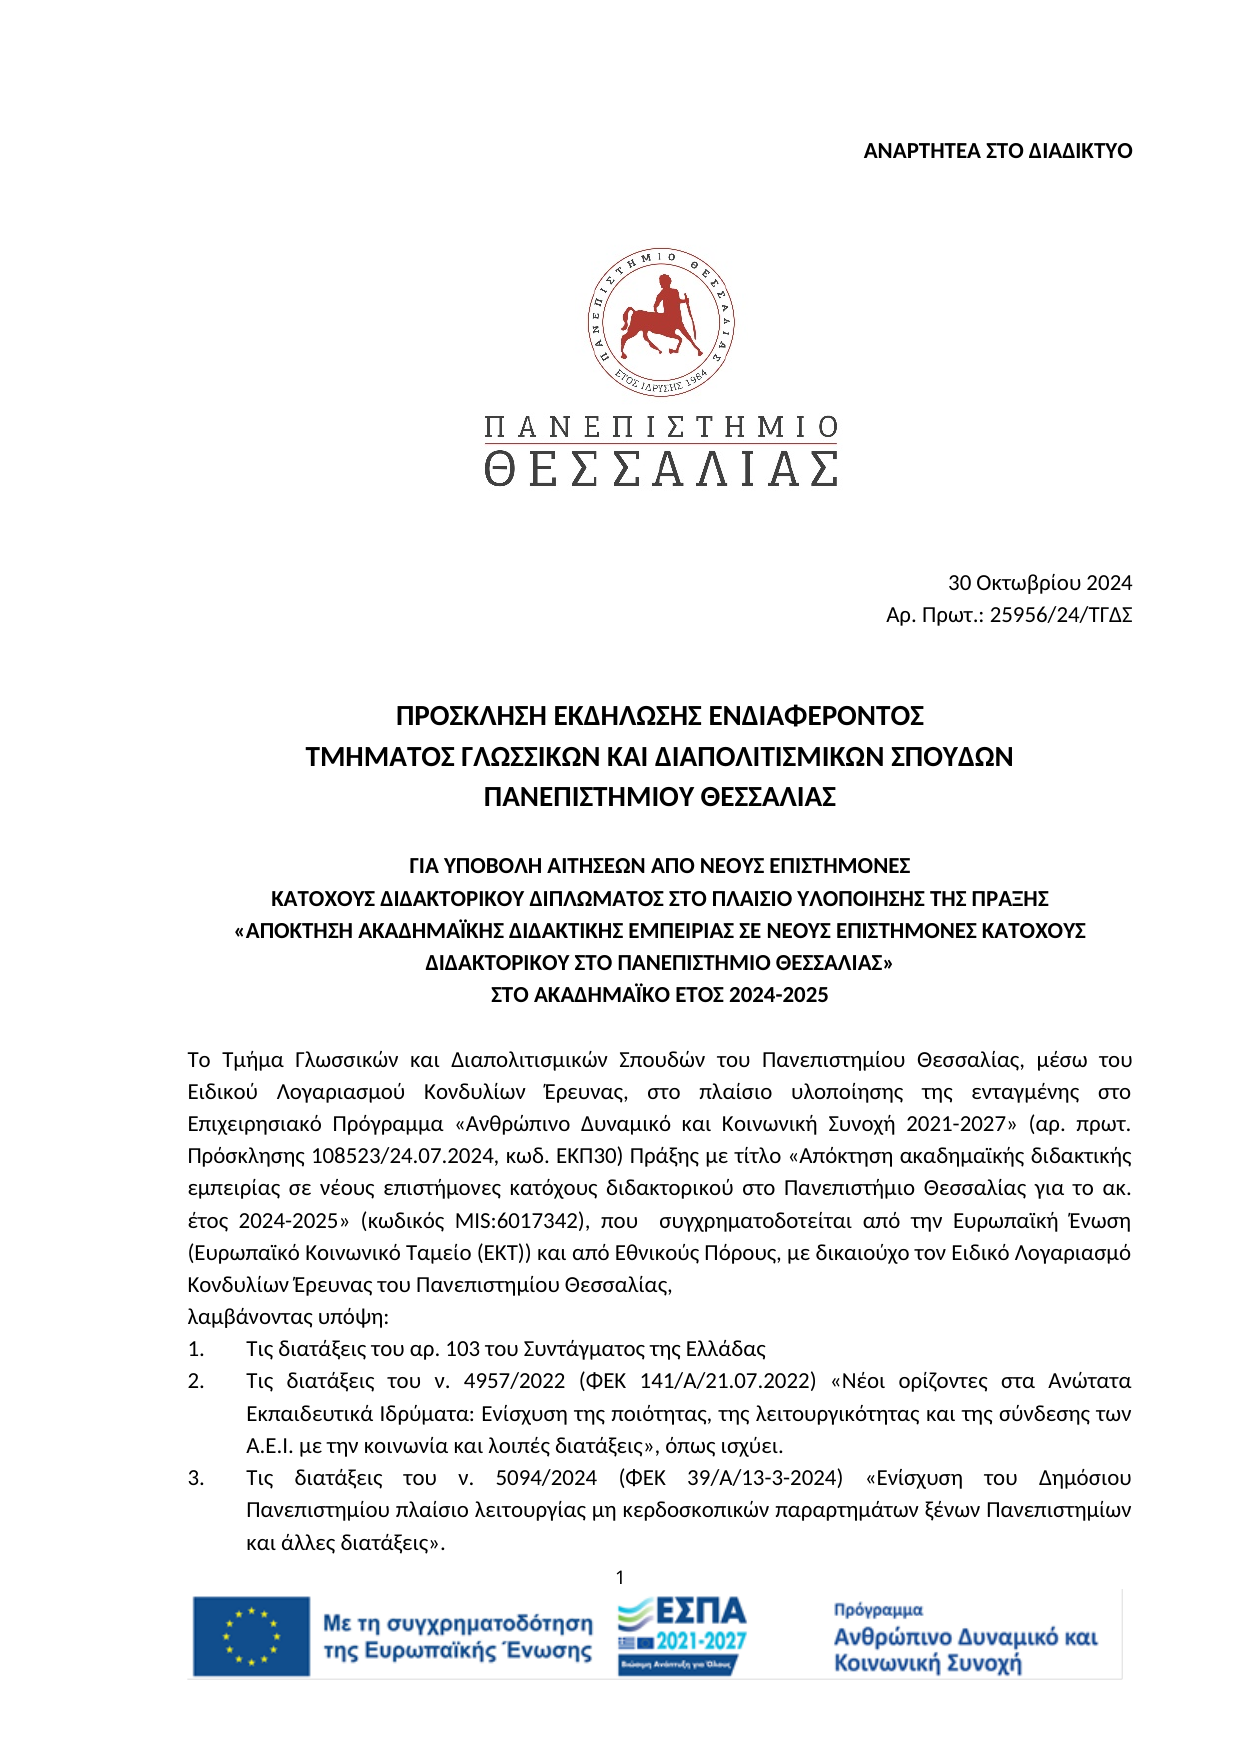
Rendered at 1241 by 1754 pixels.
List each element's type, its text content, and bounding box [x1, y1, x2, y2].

list Τις διατάξεις του ν. 4957/2022 (ΦΕΚ 141/Α/21.07.2022) «Νέοι ορίζοντες στα Ανώτατα Εκπαιδευτικά Ιδρύματα: Ενίσχυση της ποιότητας, της λειτουργικότητας και της σύνδεσης των Α.Ε.Ι. με την κοινωνία και λοιπές διατάξεις», όπως ισχύει. [187, 1367, 1133, 1459]
text Το Τμήμα Γλωσσικών και Διαπολιτισμικών Σπουδών του Πανεπιστημίου Θεσσαλίας, μέσω του Ειδικού Λογαριασμού Κονδυλίων Έρευνας, στο πλαίσιο υλοποίησης της ενταγμένης στο Επιχειρησιακό Πρόγραμμα «Ανθρώπινο Δυναμικό και Κοινωνική Συνοχή 2021-2027» (αρ. πρωτ. Πρόσκλησης 108523/24.07.2024, κωδ. ΕΚΠ30) Πράξης με τίτλο «Απόκτηση ακαδημαϊκής διδακτικής εμπειρίας σε νέους επιστήμονες κατόχους διδακτορικού στο Πανεπιστήμιο Θεσσαλίας για το ακ. έτος 2024-2025» (κωδικός MIS:6017342), που συγχρηματοδοτείται από την Ευρωπαϊκή Ένωση (Ευρωπαϊκό Κοινωνικό Ταμείο (ΕΚΤ)) και από Εθνικούς Πόρους, με δικαιούχο τον Ειδικό Λογαριασμό Κονδυλίων Έρευνας του Πανεπιστημίου Θεσσαλίας, [187, 1045, 1133, 1298]
text λαμβάνοντας υπόψη: [187, 1302, 1133, 1330]
text ΠΑΝΕΠΙΣΤΗΜΙΟΥ ΘΕΣΣΑΛΙΑΣ [187, 778, 1133, 814]
text 30 Οκτωβρίου 2024 [187, 568, 1133, 596]
list Τις διατάξεις του αρ. 103 του Συντάγματος της Ελλάδας [187, 1334, 1133, 1362]
text Αρ. Πρωτ.: 25956/24/ΤΓΔΣ [187, 600, 1133, 628]
text ΓΙΑ ΥΠΟΒΟΛΗ ΑΙΤΗΣΕΩΝ ΑΠΟ ΝΕΟΥΣ ΕΠΙΣΤΗΜΟΝΕΣ ΚΑΤΟΧΟΥΣ ΔΙΔΑΚΤΟΡΙΚΟΥ ΔΙΠΛΩΜΑΤΟΣ ΣΤΟ ΠΛΑΙΣΙΟ ΥΛΟΠΟΙΗΣΗΣ ΤΗΣ ΠΡΑΞΗΣ «ΑΠΟΚΤΗΣΗ ΑΚΑΔΗΜΑΪΚΗΣ ΔΙΔΑΚΤΙΚΗΣ ΕΜΠΕΙΡΙΑΣ ΣΕ ΝΕΟΥΣ ΕΠΙΣΤΗΜΟΝΕΣ ΚΑΤΟΧΟΥΣ ΔΙΔΑΚΤΟΡΙΚΟΥ ΣΤΟ ΠΑΝΕΠΙΣΤΗΜΙΟ ΘΕΣΣΑΛΙΑΣ» ΣΤΟ ΑΚΑΔΗΜΑΪΚΟ ΕΤΟΣ 2024-2025 [187, 852, 1133, 1008]
picture [464, 230, 856, 506]
list Τις διατάξεις του ν. 5094/2024 (ΦΕΚ 39/Α/13-3-2024) «Ενίσχυση του Δημόσιου Πανεπιστημίου πλαίσιο λειτουργίας μη κερδοσκοπικών παραρτημάτων ξένων Πανεπιστημίων και άλλες διατάξεις». [187, 1463, 1133, 1556]
text ΤΜΗΜΑΤΟΣ ΓΛΩΣΣΙΚΩΝ ΚΑΙ ΔΙΑΠΟΛΙΤΙΣΜΙΚΩΝ ΣΠΟΥΔΩΝ [187, 738, 1133, 773]
picture [187, 1589, 1123, 1681]
text ΠΡΟΣΚΛΗΣΗ ΕΚΔΗΛΩΣΗΣ ΕΝΔΙΑΦΕΡΟΝΤΟΣ [187, 697, 1133, 732]
text ΑΝΑΡΤΗΤΕΑ ΣΤΟ ΔΙΑΔΙΚΤΥΟ [187, 136, 1133, 164]
